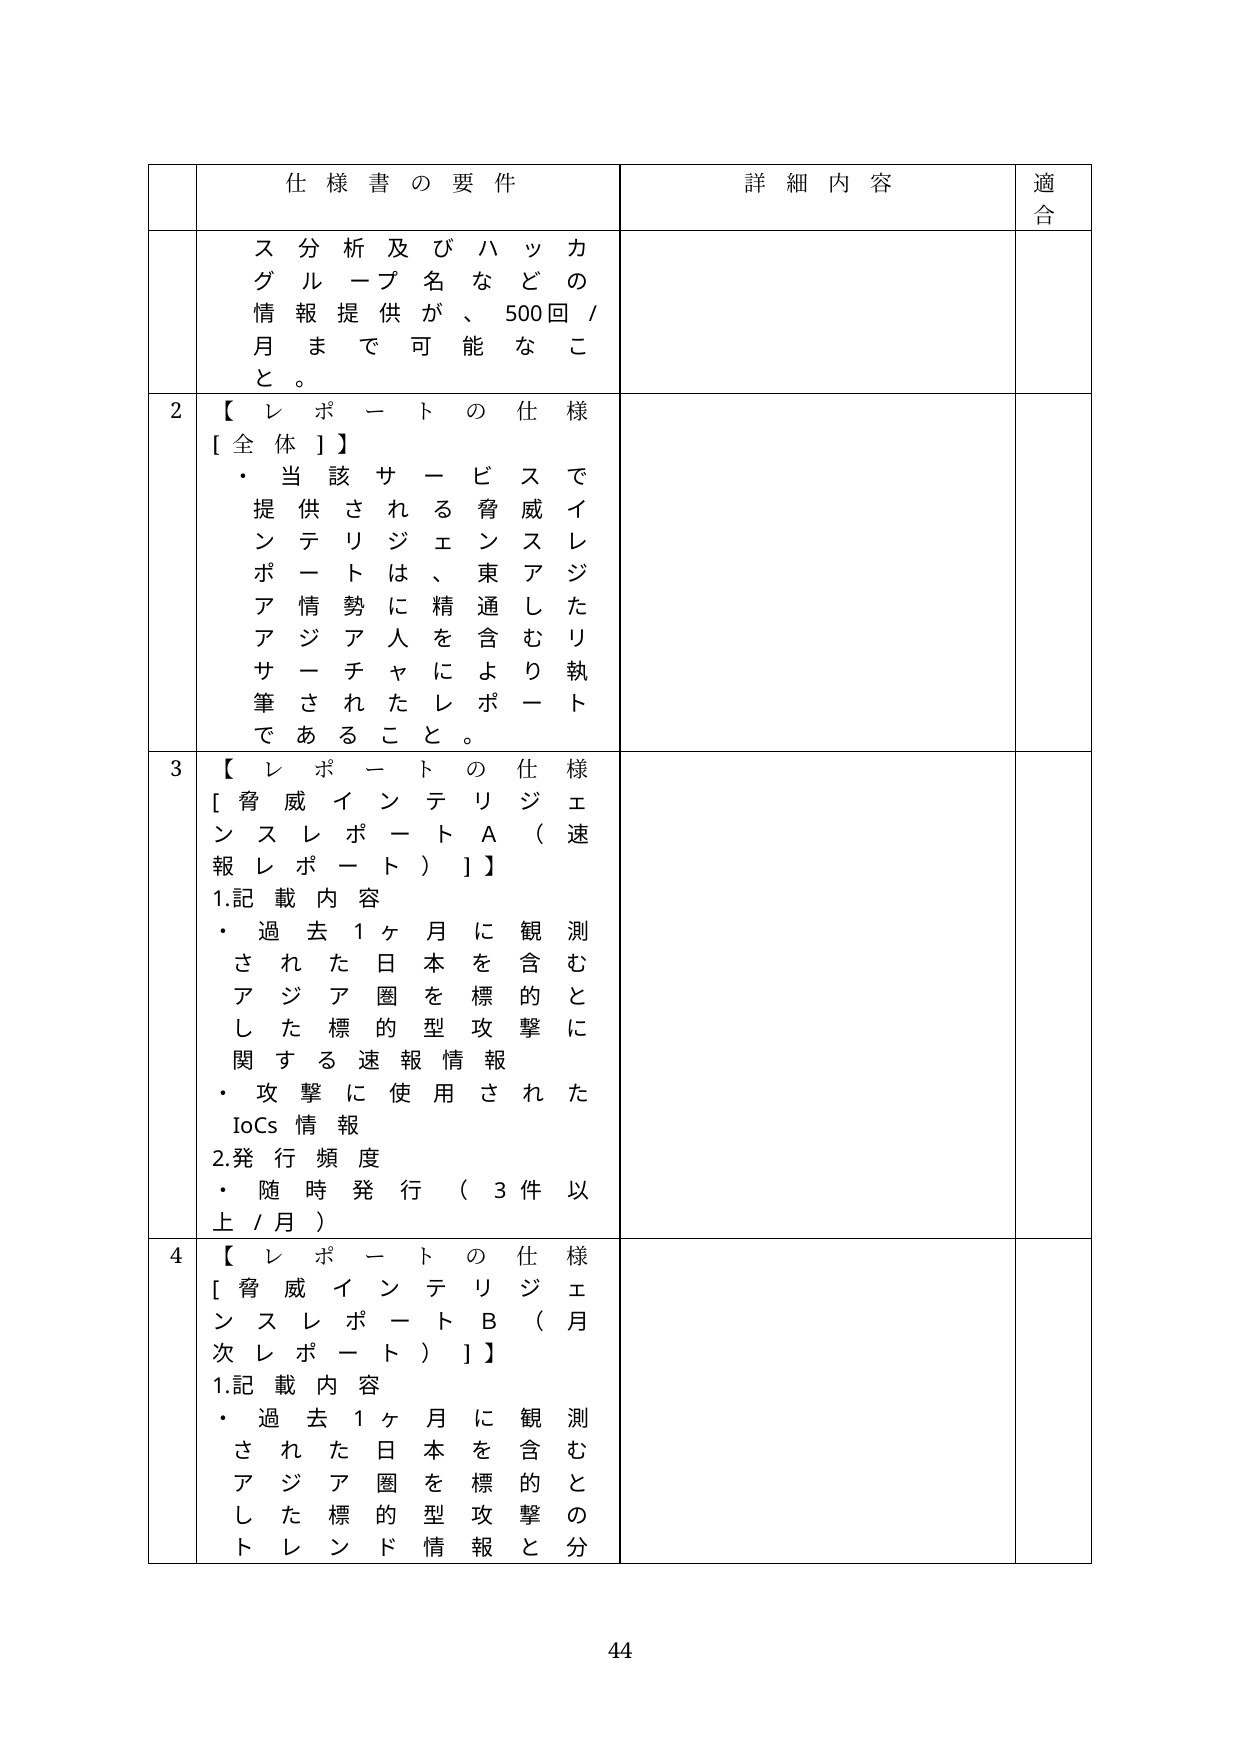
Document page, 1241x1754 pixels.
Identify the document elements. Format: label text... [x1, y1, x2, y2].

table_cell 1 [149, 231, 196, 393]
table_cell [621, 231, 1015, 393]
table_cell 【レポートの仕様[脅威インテリジェンスレポートＡ（速報レポート）]】 1.記載内容 ・過去1ヶ月に観測された日本を含むアジア圏を標的とした標的型攻撃に関する速報情報 ・攻撃に使用されたIoCs情報 2.発行頻度 ・随時発行（3件以上/月） [197, 752, 619, 1237]
table_cell [621, 752, 1015, 1237]
table_cell 3 [149, 752, 196, 1237]
table_cell [621, 394, 1015, 751]
table_cell [1016, 394, 1091, 751]
table_header 詳細内容 [621, 165, 1015, 230]
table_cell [197, 1239, 619, 1562]
table_cell [1016, 231, 1091, 393]
table_cell 4 [149, 1239, 196, 1562]
table_cell 【レポートの仕様[全体]】 ・当該サービスで提供される脅威インテリジェンスレポートは、東アジア情勢に精通したアジア人を含むリサーチャにより執筆されたレポートであること。 [197, 394, 619, 751]
table_cell [1016, 752, 1091, 1237]
table_cell [1016, 1239, 1091, 1562]
table_header 仕様書の要件 [197, 165, 619, 230]
table_cell 2 [149, 394, 196, 751]
table_cell [621, 1239, 1015, 1562]
table_header 適合 [1016, 165, 1091, 230]
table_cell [197, 231, 619, 393]
table_header [149, 165, 196, 230]
